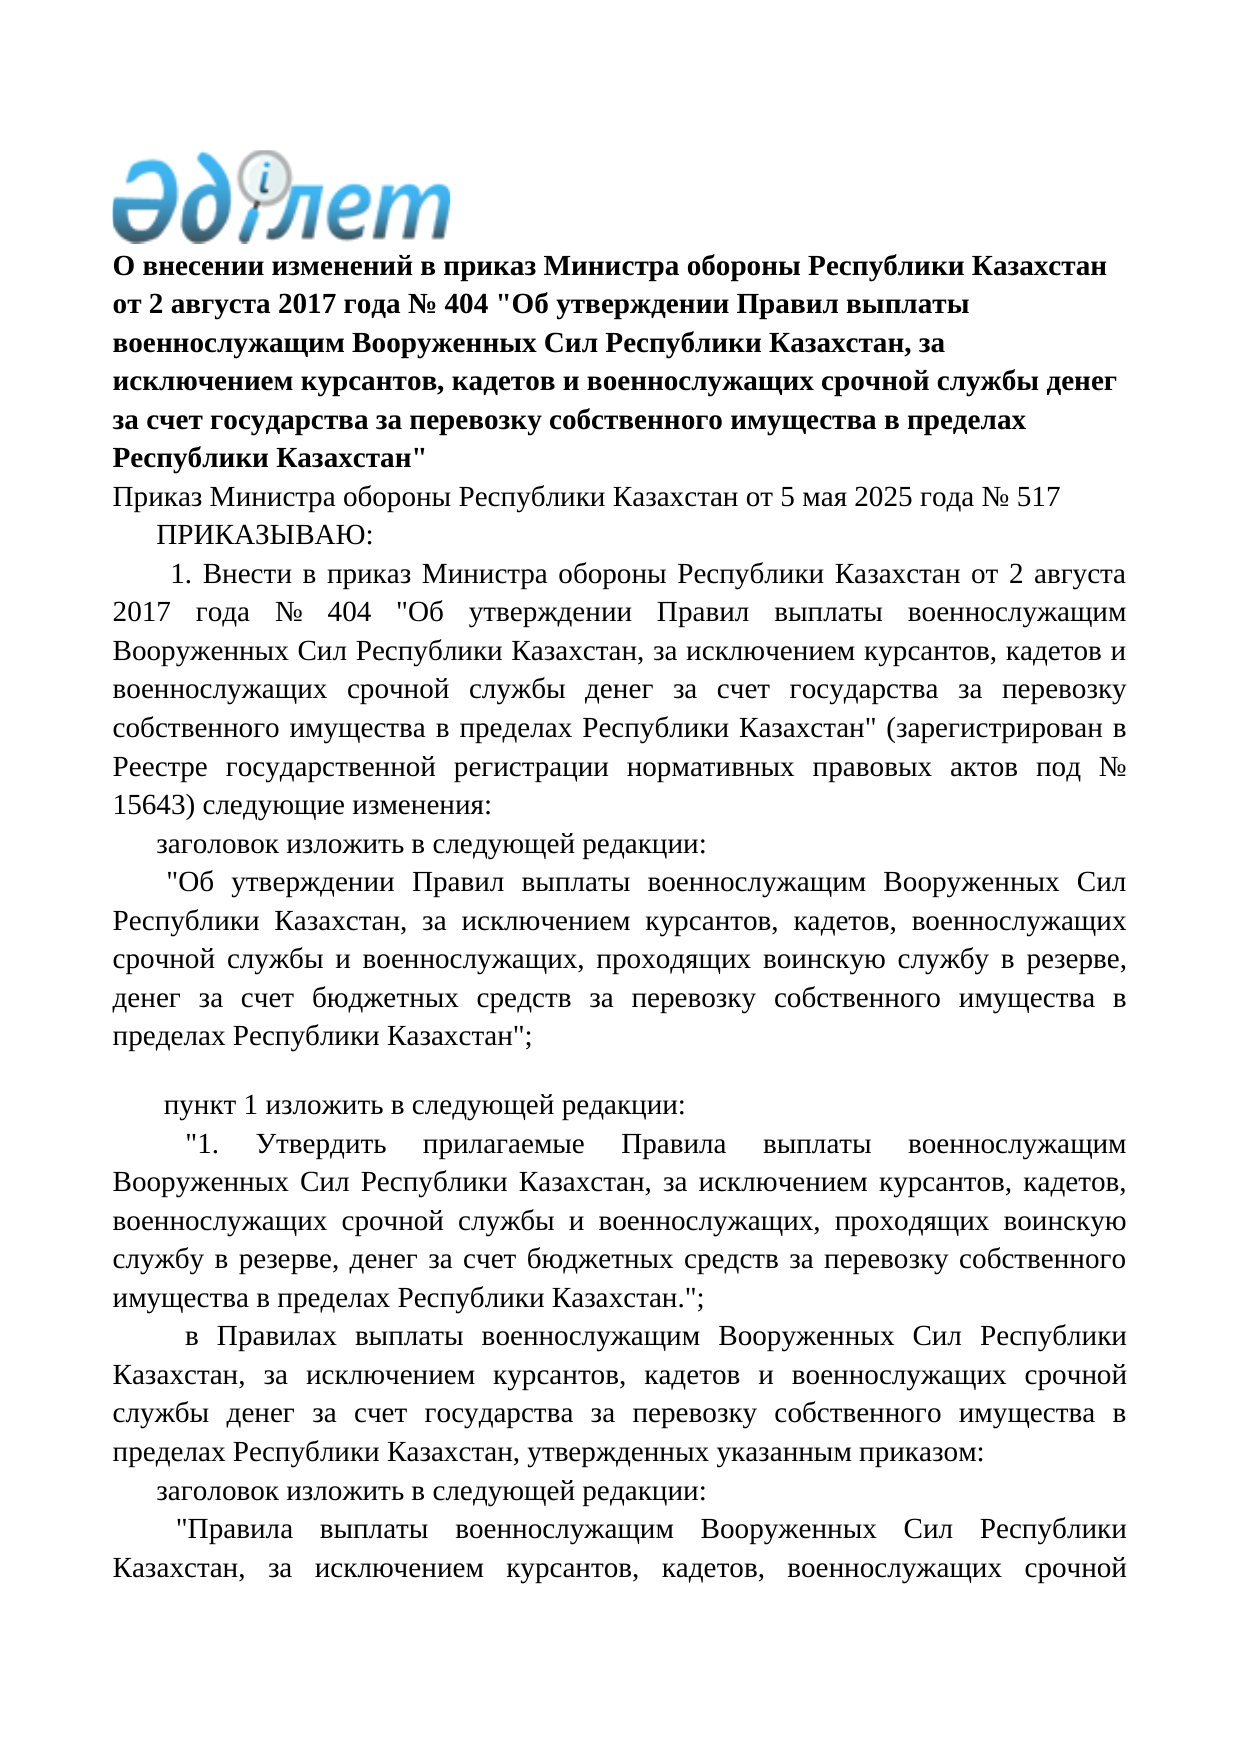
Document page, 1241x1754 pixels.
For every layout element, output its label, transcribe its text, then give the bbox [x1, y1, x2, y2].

text О внесении изменений в приказ Министра обороны Республики Казахстан от 2 августа 2017 года № 404 "Об утверждении Правил выплаты военнослужащим Вооруженных Сил Республики Казахстан, за исключением курсантов, кадетов и военнослужащих срочной службы денег за счет государства за перевозку собственного имущества в пределах Республики Казахстан" [112, 248, 1128, 474]
text Приказ Министра обороны Республики Казахстан от 5 мая 2025 года № 517 [112, 479, 1128, 512]
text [112, 1511, 1128, 1583]
text заголовок изложить в следующей редакции: [112, 1473, 1128, 1506]
text "1. Утвердить прилагаемые Правила выплаты военнослужащим Вооруженных Сил Республики Казахстан, за исключением курсантов, кадетов, военнослужащих срочной службы и военнослужащих, проходящих воинскую службу в резерве, денег за счет бюджетных средств за перевозку собственного имущества в пределах Республики Казахстан."; [112, 1126, 1128, 1313]
text "Об утверждении Правил выплаты военнослужащим Вооруженных Сил Республики Казахстан, за исключением курсантов, кадетов, военнослужащих срочной службы и военнослужащих, проходящих воинскую службу в резерве, денег за счет бюджетных средств за перевозку собственного имущества в пределах Республики Казахстан"; [112, 864, 1128, 1052]
text в Правилах выплаты военнослужащим Вооруженных Сил Республики Казахстан, за исключением курсантов, кадетов и военнослужащих срочной службы денег за счет государства за перевозку собственного имущества в пределах Республики Казахстан, утвержденных указанным приказом: [112, 1318, 1128, 1468]
text 1. Внести в приказ Министра обороны Республики Казахстан от 2 августа 2017 года № 404 "Об утверждении Правил выплаты военнослужащим Вооруженных Сил Республики Казахстан, за исключением курсантов, кадетов и военнослужащих срочной службы денег за счет государства за перевозку собственного имущества в пределах Республики Казахстан" (зарегистрирован в Реестре государственной регистрации нормативных правовых актов под № 15643) следующие изменения: [112, 556, 1128, 821]
text пункт 1 изложить в следующей редакции: [112, 1087, 1128, 1121]
text заголовок изложить в следующей редакции: [112, 826, 1128, 859]
text ПРИКАЗЫВАЮ: [112, 517, 1128, 551]
picture [112, 150, 451, 244]
